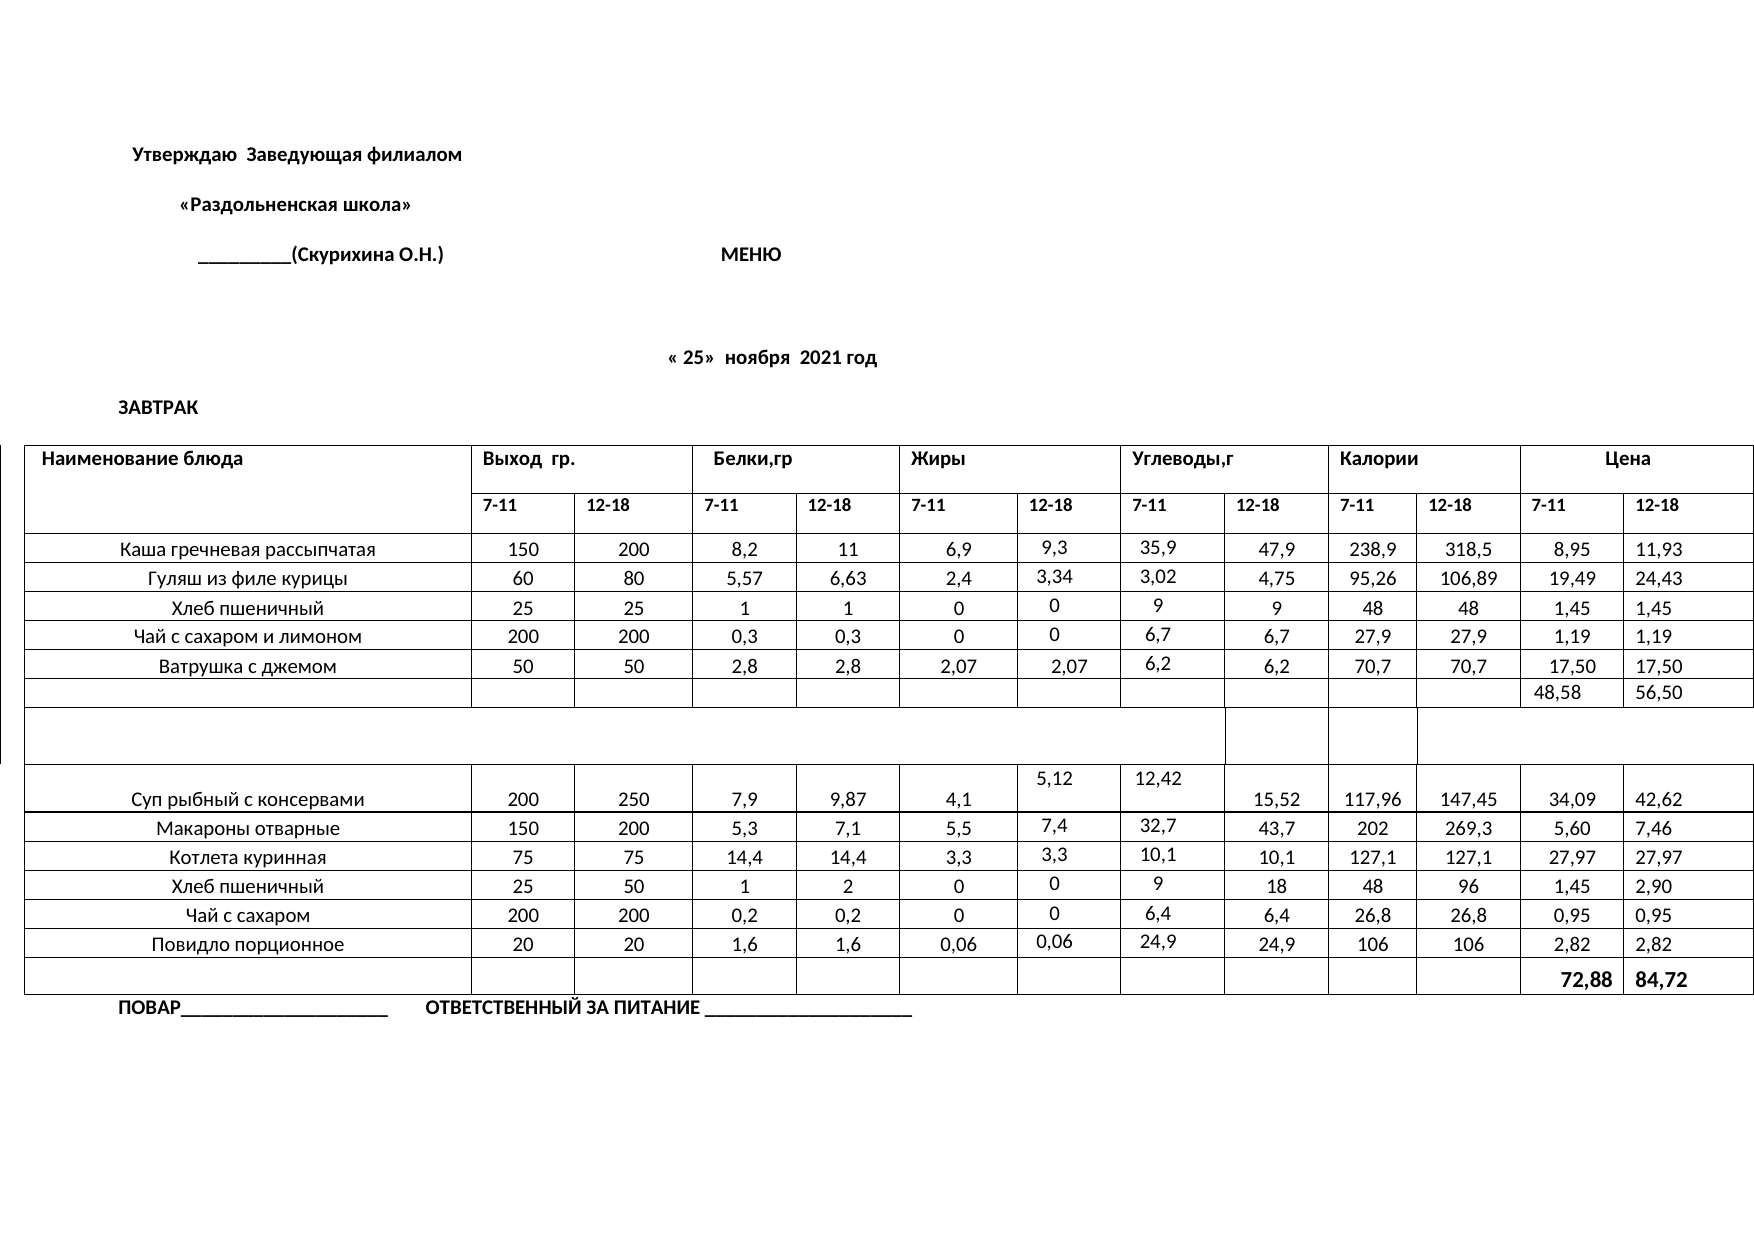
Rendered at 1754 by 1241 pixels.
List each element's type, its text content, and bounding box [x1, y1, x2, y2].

table_cell 26,8 [1329, 900, 1416, 928]
table_cell 4,75 [1225, 563, 1328, 591]
table_cell 0 [1018, 592, 1120, 620]
text ПОВАР____________________ ОТВЕТСТВЕННЫЙ ЗА ПИТАНИЕ ____________________ [118, 995, 1606, 1020]
table_cell [797, 958, 899, 993]
table_cell 56,50 [1624, 679, 1753, 707]
table_cell 1,45 [1521, 592, 1623, 620]
table_cell 1 [693, 592, 796, 620]
table_cell 25 [575, 592, 692, 620]
table_cell 0,95 [1624, 900, 1753, 928]
table_cell 2,82 [1521, 929, 1623, 957]
table_cell 5,5 [900, 813, 1017, 841]
table_cell 60 [472, 563, 574, 591]
table_cell 84,72 [1624, 958, 1753, 993]
table_cell 200 [472, 900, 574, 928]
table_header Жиры [900, 446, 1120, 492]
table_cell 26,8 [1417, 900, 1520, 928]
table_cell 0 [900, 900, 1017, 928]
table_cell 5,60 [1521, 813, 1623, 841]
table_cell 10,1 [1225, 842, 1328, 869]
table_cell 35,9 [1121, 534, 1224, 562]
table_cell 147,45 [1417, 765, 1520, 811]
table_cell 5,57 [693, 563, 796, 591]
table_cell 95,26 [1329, 563, 1416, 591]
table_cell 9 [1121, 592, 1224, 620]
table_cell 9 [1121, 871, 1224, 899]
table_cell [1329, 958, 1416, 993]
table_cell [1018, 958, 1120, 993]
table_cell 75 [575, 842, 692, 869]
table_cell 2,07 [900, 650, 1017, 678]
table_cell 18 [1225, 871, 1328, 899]
table_cell 3,3 [900, 842, 1017, 869]
table_cell Ватрушка с джемом [25, 650, 471, 678]
table_cell 1,6 [797, 929, 899, 957]
table_cell 14,4 [693, 842, 796, 869]
table_cell 7-11 [1329, 494, 1416, 533]
table_cell 27,9 [1329, 621, 1416, 649]
table_cell 42,62 [1624, 765, 1753, 811]
table_cell 27,9 [1417, 621, 1520, 649]
table_cell 2,4 [900, 563, 1017, 591]
table_cell 11 [797, 534, 899, 562]
table_cell 48,58 [1521, 679, 1623, 707]
table_cell 0 [1018, 621, 1120, 649]
table_cell 6,2 [1121, 650, 1224, 678]
table_header [1, 445, 24, 562]
table_cell 0,2 [693, 900, 796, 928]
table_cell 5,12 [1018, 765, 1120, 811]
table_cell [25, 708, 575, 764]
table_cell 0,06 [1018, 929, 1120, 957]
table_cell 34,09 [1521, 765, 1623, 811]
table_cell [472, 958, 574, 993]
table_cell 7-11 [693, 494, 796, 533]
table_cell 12-18 [1018, 494, 1120, 533]
table_cell 0 [1018, 900, 1120, 928]
table_cell 12-18 [575, 494, 692, 533]
table_cell 1,19 [1624, 621, 1753, 649]
table_cell 7-11 [472, 494, 574, 533]
table_cell 7,46 [1624, 813, 1753, 841]
table_cell [900, 679, 1017, 707]
table_cell 20 [575, 929, 692, 957]
table_cell 106 [1329, 929, 1416, 957]
table_cell 70,7 [1329, 650, 1416, 678]
table_cell 47,9 [1225, 534, 1328, 562]
table_cell 11,93 [1624, 534, 1753, 562]
table_cell 200 [472, 765, 574, 811]
table_cell 2,8 [797, 650, 899, 678]
table_cell 50 [575, 650, 692, 678]
table_cell 1,19 [1521, 621, 1623, 649]
text «Раздольненская школа» [118, 192, 1636, 217]
table_cell 75 [472, 842, 574, 869]
table_cell 12-18 [797, 494, 899, 533]
table_cell 238,9 [1329, 534, 1416, 562]
table_cell 7-11 [1521, 494, 1623, 533]
table_header Белки,гр [693, 446, 899, 492]
table_header Выход гр. [472, 446, 692, 492]
table_cell 0,3 [797, 621, 899, 649]
table_cell 200 [575, 900, 692, 928]
table_cell Котлета куринная [25, 842, 471, 869]
table_cell 3,34 [1018, 563, 1120, 591]
table_cell 0 [900, 592, 1017, 620]
table_cell [693, 958, 796, 993]
table_cell 96 [1417, 871, 1520, 899]
table_cell [796, 708, 900, 764]
table_cell [1225, 679, 1328, 707]
table_cell 250 [575, 765, 692, 811]
table_cell 4,1 [900, 765, 1017, 811]
table_cell [472, 679, 574, 707]
table_cell [693, 679, 796, 707]
table_cell 0 [900, 871, 1017, 899]
table_cell [900, 708, 1121, 764]
table_cell 6,4 [1121, 900, 1224, 928]
table_cell 20 [472, 929, 574, 957]
table_cell 32,7 [1121, 813, 1224, 841]
table_cell 70,7 [1417, 650, 1520, 678]
table_cell 0,06 [900, 929, 1017, 957]
text Утверждаю Заведующая филиалом [118, 142, 1636, 167]
table_cell 6,9 [900, 534, 1017, 562]
table_cell 200 [575, 813, 692, 841]
table_header Цена [1521, 446, 1753, 492]
table_cell 0 [1018, 871, 1120, 899]
table_cell [1329, 679, 1416, 707]
table_cell 2,07 [1018, 650, 1120, 678]
table_cell [575, 708, 796, 764]
table_cell 202 [1329, 813, 1416, 841]
table_cell 9,3 [1018, 534, 1120, 562]
text _________(Скурихина О.Н.) МЕНЮ [118, 242, 1636, 267]
table_cell 24,9 [1121, 929, 1224, 957]
table_cell [25, 679, 471, 707]
table_cell 1,45 [1624, 592, 1753, 620]
table_cell [1225, 958, 1328, 993]
table_cell 1,45 [1521, 871, 1623, 899]
table_cell [1, 591, 24, 764]
table_cell 2,90 [1624, 871, 1753, 899]
table_cell [1121, 679, 1224, 707]
table_cell [575, 679, 692, 707]
table_header Углеводы,г [1121, 446, 1328, 492]
table_header Калории [1329, 446, 1520, 492]
table_cell [1226, 708, 1328, 764]
table_cell 7,4 [1018, 813, 1120, 841]
table_header Наименование блюда [25, 446, 471, 533]
table_cell 200 [575, 621, 692, 649]
table_cell 7-11 [900, 494, 1017, 533]
table_cell 80 [575, 563, 692, 591]
table_cell 0,3 [693, 621, 796, 649]
table_cell 117,96 [1329, 765, 1416, 811]
table_cell 106 [1417, 929, 1520, 957]
table_cell [1417, 679, 1520, 707]
table_cell 6,7 [1225, 621, 1328, 649]
table_cell [1121, 958, 1224, 993]
table_cell 318,5 [1417, 534, 1520, 562]
table_cell [575, 958, 692, 993]
table_cell 50 [575, 871, 692, 899]
table_cell 12-18 [1225, 494, 1328, 533]
table_cell 0 [900, 621, 1017, 649]
table_cell Чай с сахаром [25, 900, 471, 928]
table_cell 1 [797, 592, 899, 620]
table_cell 27,97 [1521, 842, 1623, 869]
table_cell 106,89 [1417, 563, 1520, 591]
table_cell 48 [1329, 592, 1416, 620]
table_cell 10,1 [1121, 842, 1224, 869]
table_cell 1 [693, 871, 796, 899]
table_cell 150 [472, 534, 574, 562]
table_cell [1, 562, 24, 591]
table_cell Каша гречневая рассыпчатая [25, 534, 471, 562]
table_cell Чай с сахаром и лимоном [25, 621, 471, 649]
table_cell 269,3 [1417, 813, 1520, 841]
table_cell 25 [472, 592, 574, 620]
table_cell 2,82 [1624, 929, 1753, 957]
table_cell 6,63 [797, 563, 899, 591]
table_cell 72,88 [1521, 958, 1623, 993]
table_cell 8,2 [693, 534, 796, 562]
table_cell 24,43 [1624, 563, 1753, 591]
table_cell [797, 679, 899, 707]
table_cell 2,8 [693, 650, 796, 678]
table_cell 12-18 [1417, 494, 1520, 533]
table_cell 127,1 [1417, 842, 1520, 869]
table_cell 3,3 [1018, 842, 1120, 869]
table_cell 14,4 [797, 842, 899, 869]
table_cell Хлеб пшеничный [25, 592, 471, 620]
table_cell 7,1 [797, 813, 899, 841]
table_cell [1018, 679, 1120, 707]
table_cell 3,02 [1121, 563, 1224, 591]
table_cell [1417, 958, 1520, 993]
table_cell Повидло порционное [25, 929, 471, 957]
table_cell 50 [472, 650, 574, 678]
table_cell 48 [1329, 871, 1416, 899]
table_cell [900, 958, 1017, 993]
table_cell 1,6 [693, 929, 796, 957]
table_cell [1329, 708, 1417, 764]
table_cell 6,7 [1121, 621, 1224, 649]
table_cell [25, 958, 471, 993]
table_cell 27,97 [1624, 842, 1753, 869]
table_cell 127,1 [1329, 842, 1416, 869]
text « 25» ноября 2021 год [118, 344, 1636, 370]
table_cell 17,50 [1624, 650, 1753, 678]
table_cell Суп рыбный с консервами [25, 765, 471, 811]
text ЗАВТРАК [118, 394, 1636, 420]
table_cell 9,87 [797, 765, 899, 811]
table_cell 7,9 [693, 765, 796, 811]
table_cell 9 [1225, 592, 1328, 620]
table_cell 0,95 [1521, 900, 1623, 928]
table_cell 5,3 [693, 813, 796, 841]
table_cell 48 [1417, 592, 1520, 620]
table_cell 12-18 [1624, 494, 1753, 533]
table_cell 200 [472, 621, 574, 649]
table_cell 25 [472, 871, 574, 899]
table_cell 43,7 [1225, 813, 1328, 841]
table_cell 8,95 [1521, 534, 1623, 562]
table_cell [1121, 708, 1225, 764]
table_cell 6,2 [1225, 650, 1328, 678]
table_cell 2 [797, 871, 899, 899]
table_cell Хлеб пшеничный [25, 871, 471, 899]
table_cell 19,49 [1521, 563, 1623, 591]
table_cell 150 [472, 813, 574, 841]
table_cell 12,42 [1121, 765, 1224, 811]
table_cell 15,52 [1225, 765, 1328, 811]
table_cell 0,2 [797, 900, 899, 928]
table_cell 200 [575, 534, 692, 562]
table_cell 24,9 [1225, 929, 1328, 957]
table_cell Макароны отварные [25, 813, 471, 841]
table_cell Гуляш из филе курицы [25, 563, 471, 591]
table_cell 7-11 [1121, 494, 1224, 533]
table_cell 17,50 [1521, 650, 1623, 678]
table_cell 6,4 [1225, 900, 1328, 928]
